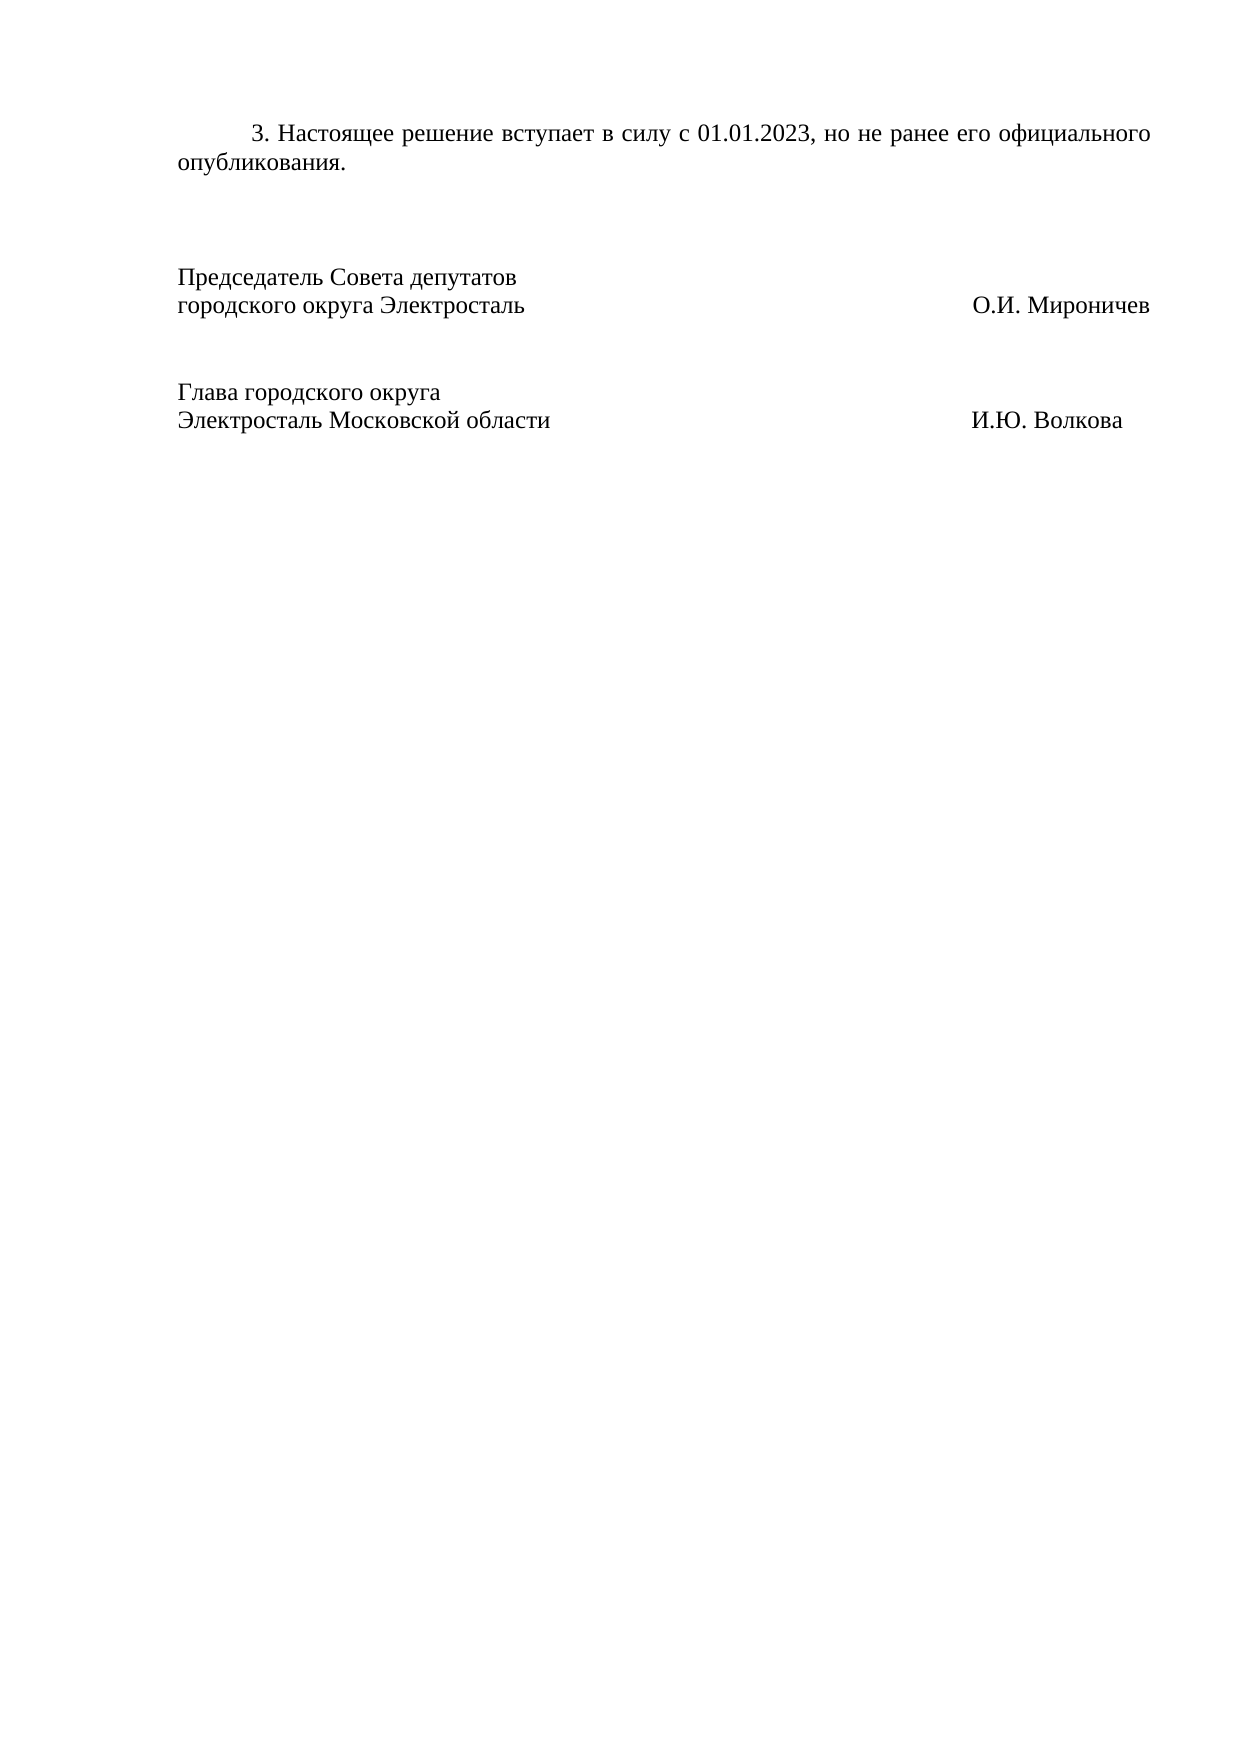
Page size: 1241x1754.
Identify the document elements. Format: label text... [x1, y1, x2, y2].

text городского округа Электросталь О.И. Мироничев [177, 291, 1152, 319]
text Председатель Совета депутатов [177, 262, 1152, 291]
text 3. Настоящее решение вступает в силу с 01.01.2023, но не ранее его официального опубликования. [177, 118, 1152, 176]
text Глава городского округа [177, 377, 1152, 406]
text Электросталь Московской области И.Ю. Волкова [177, 406, 1152, 434]
